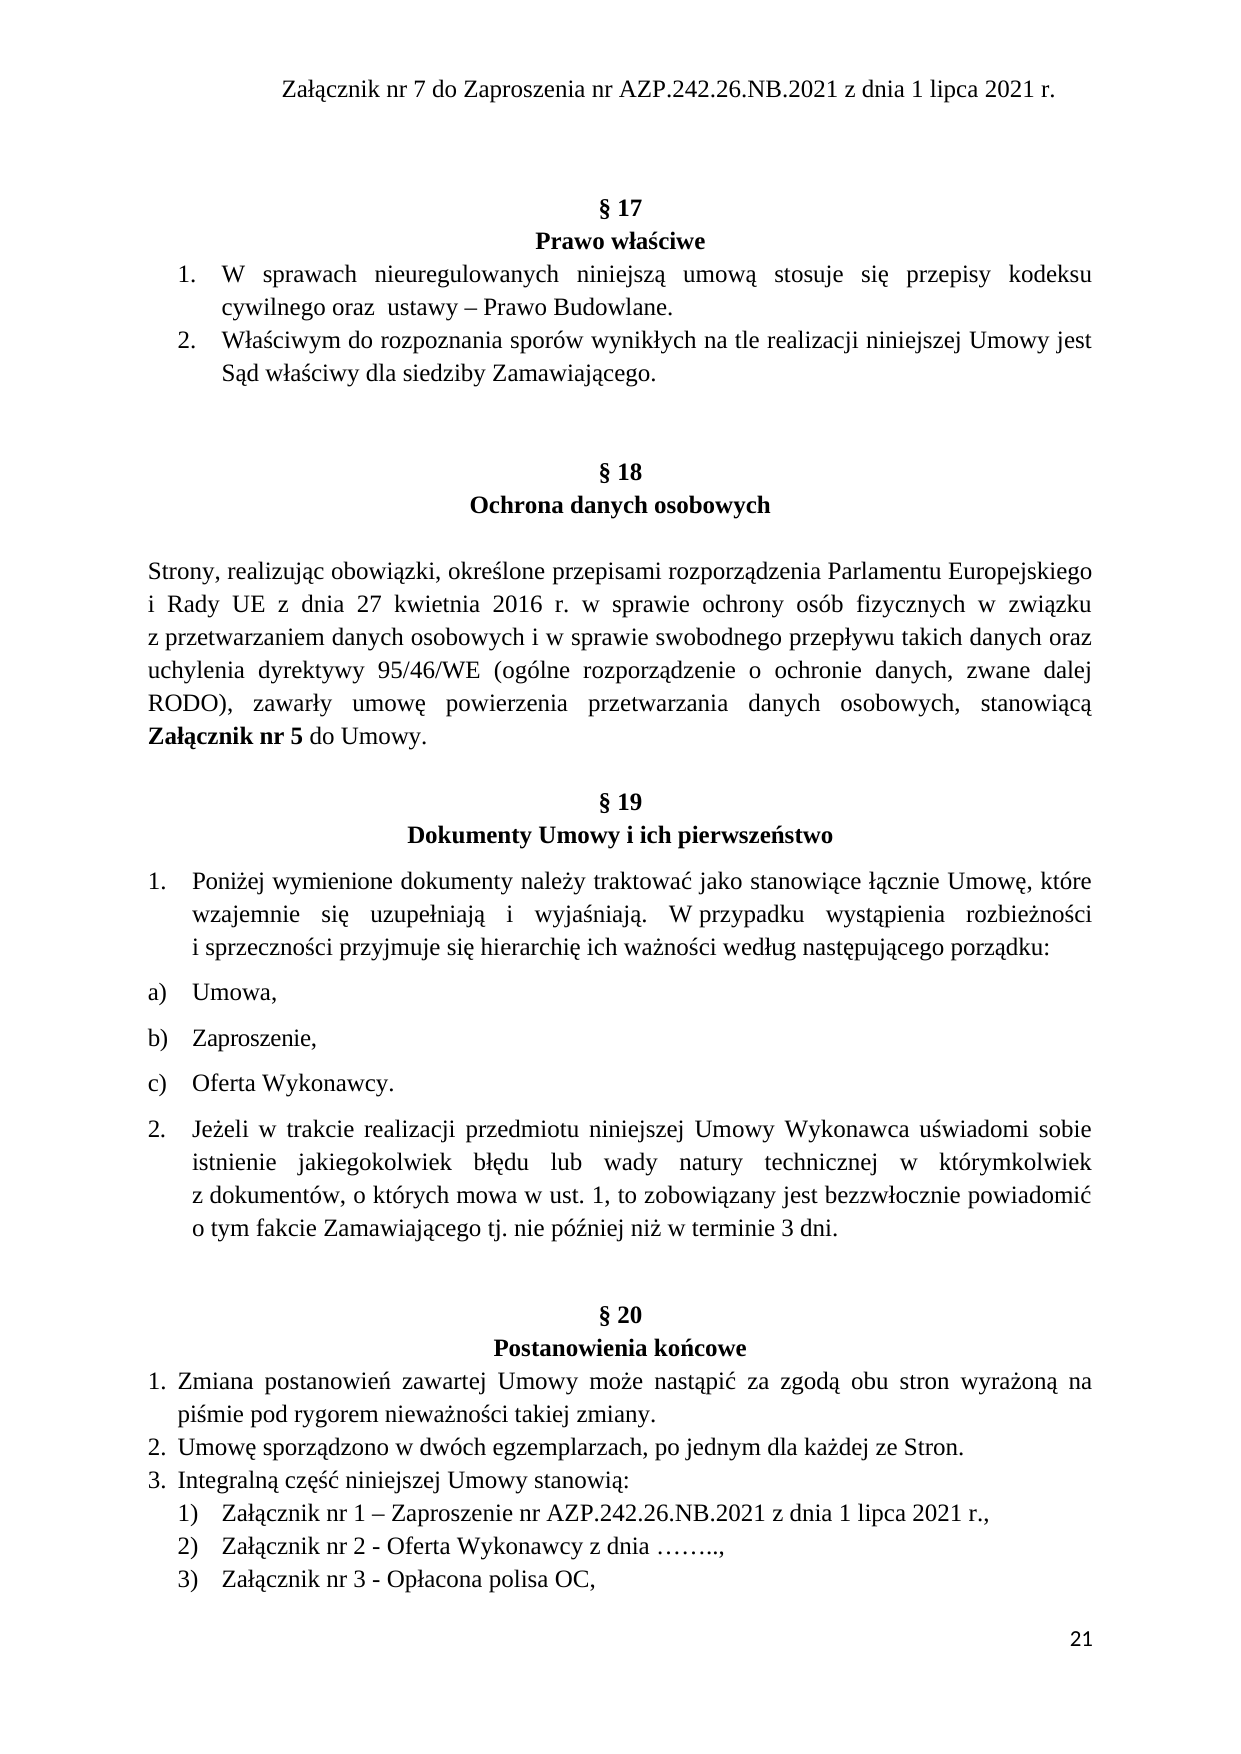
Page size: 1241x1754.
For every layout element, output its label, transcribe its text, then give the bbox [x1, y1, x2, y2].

text § 19 [148, 787, 1093, 816]
text Prawo właściwe [148, 226, 1093, 255]
list Właściwym do rozpoznania sporów wynikłych na tle realizacji niniejszej Umowy jest Sąd właściwy dla siedziby Zamawiającego. [177, 325, 1093, 387]
text § 17 [148, 193, 1093, 222]
list Zmiana postanowień zawartej Umowy może nastąpić za zgodą obu stron wyrażoną na piśmie pod rygorem nieważności takiej zmiany. [148, 1366, 1093, 1428]
list Załącznik nr 1 – Zaproszenie nr AZP.242.26.NB.2021 z dnia 1 lipca 2021 r., [177, 1498, 1093, 1527]
text Ochrona danych osobowych [148, 490, 1093, 519]
list Jeżeli w trakcie realizacji przedmiotu niniejszej Umowy Wykonawca uświadomi sobie istnienie jakiegokolwiek błędu lub wady natury technicznej w którymkolwiek z dokumentów, o których mowa w ust. 1, to zobowiązany jest bezzwłocznie powiadomić o tym fakcie Zamawiającego tj. nie później niż w terminie 3 dni. [148, 1114, 1093, 1242]
list W sprawach nieuregulowanych niniejszą umową stosuje się przepisy kodeksu cywilnego oraz ustawy – Prawo Budowlane. [177, 259, 1093, 321]
list Umowa, [148, 977, 1093, 1006]
text Strony, realizując obowiązki, określone przepisami rozporządzenia Parlamentu Europejskiego i Rady UE z dnia 27 kwietnia 2016 r. w sprawie ochrony osób fizycznych w związku z przetwarzaniem danych osobowych i w sprawie swobodnego przepływu takich danych oraz uchylenia dyrektywy 95/46/WE (ogólne rozporządzenie o ochronie danych, zwane dalej RODO), zawarły umowę powierzenia przetwarzania danych osobowych, stanowiącą Załącznik nr 5 do Umowy. [148, 556, 1093, 750]
text § 20 [148, 1300, 1093, 1329]
text § 18 [148, 457, 1093, 486]
list Poniżej wymienione dokumenty należy traktować jako stanowiące łącznie Umowę, które wzajemnie się uzupełniają i wyjaśniają. W przypadku wystąpienia rozbieżności i sprzeczności przyjmuje się hierarchię ich ważności według następującego porządku: [148, 866, 1093, 961]
list Zaproszenie, [148, 1023, 1093, 1052]
text Postanowienia końcowe [148, 1333, 1093, 1362]
list Integralną część niniejszej Umowy stanowią: [148, 1465, 1093, 1494]
list Załącznik nr 3 - Opłacona polisa OC, [177, 1564, 1093, 1593]
list Załącznik nr 2 - Oferta Wykonawcy z dnia …….., [177, 1531, 1093, 1560]
list Oferta Wykonawcy. [148, 1068, 1093, 1097]
list Umowę sporządzono w dwóch egzemplarzach, po jednym dla każdej ze Stron. [148, 1432, 1093, 1461]
text Dokumenty Umowy i ich pierwszeństwo [148, 820, 1093, 849]
